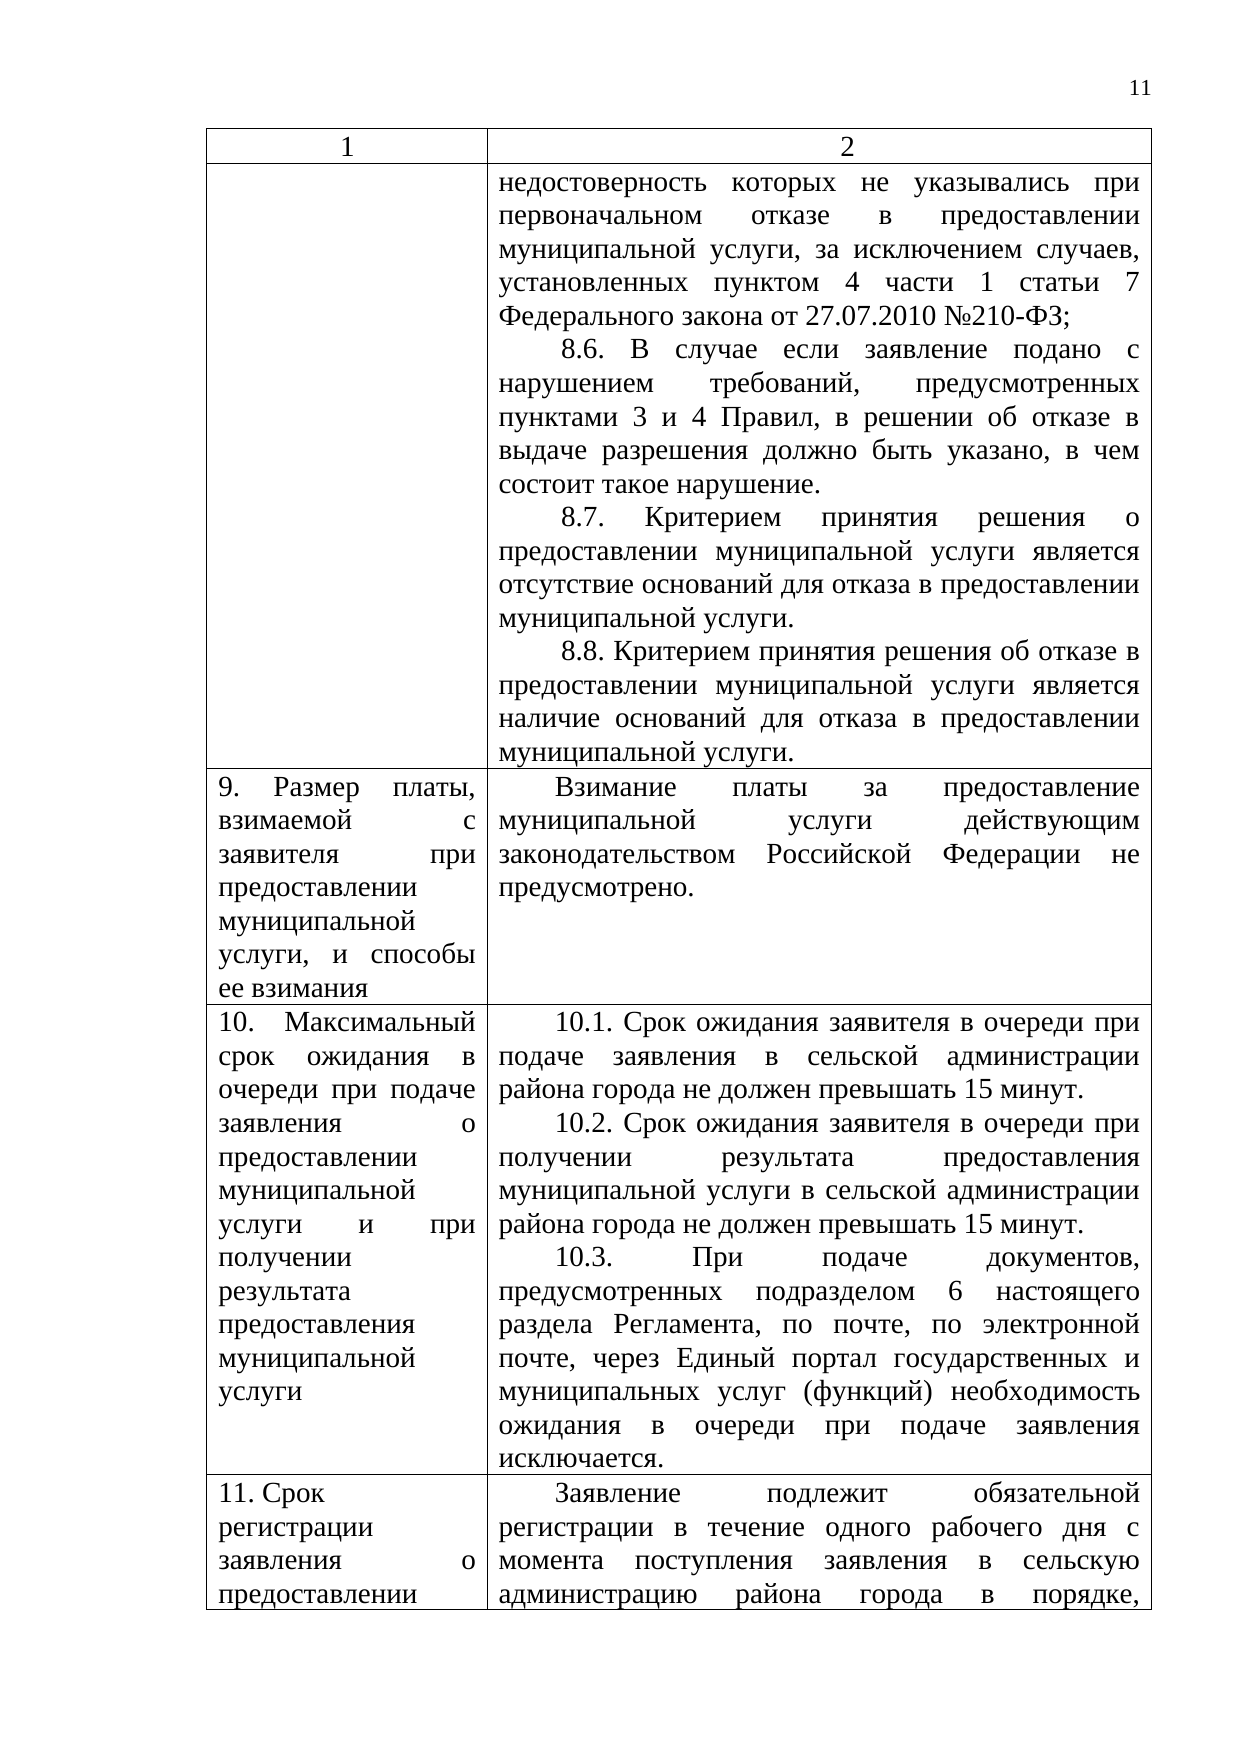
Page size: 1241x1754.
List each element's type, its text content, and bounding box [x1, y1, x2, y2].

table_header 1 [207, 129, 487, 163]
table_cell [207, 164, 487, 768]
table_cell 9. Размер платы, взимаемой с заявителя при предоставлении муниципальной услуги, и способы ее взимания [207, 769, 487, 1003]
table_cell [488, 1475, 1151, 1609]
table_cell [207, 1475, 487, 1609]
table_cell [488, 164, 1151, 768]
table_header 2 [488, 129, 1151, 163]
table_cell Взимание платы за предоставление муниципальной услуги действующим законодательством Российской Федерации не предусмотрено. [488, 769, 1151, 1003]
table_cell 10.1. Срок ожидания заявителя в очереди при подаче заявления в сельской администрации района города не должен превышать 15 минут. 10.2. Срок ожидания заявителя в очереди при получении результата предоставления муниципальной услуги в сельской администрации района города не должен превышать 15 минут. 10.3. При подаче документов, предусмотренных подразделом 6 настоящего раздела Регламента, по почте, по электронной почте, через Единый портал государственных и муниципальных услуг (функций) необходимость ожидания в очереди при подаче заявления исключается. [488, 1005, 1151, 1474]
table_cell 10. Максимальный срок ожидания в очереди при подаче заявления о предоставлении муниципальной услуги и при получении результата предоставления муниципальной услуги [207, 1005, 487, 1474]
